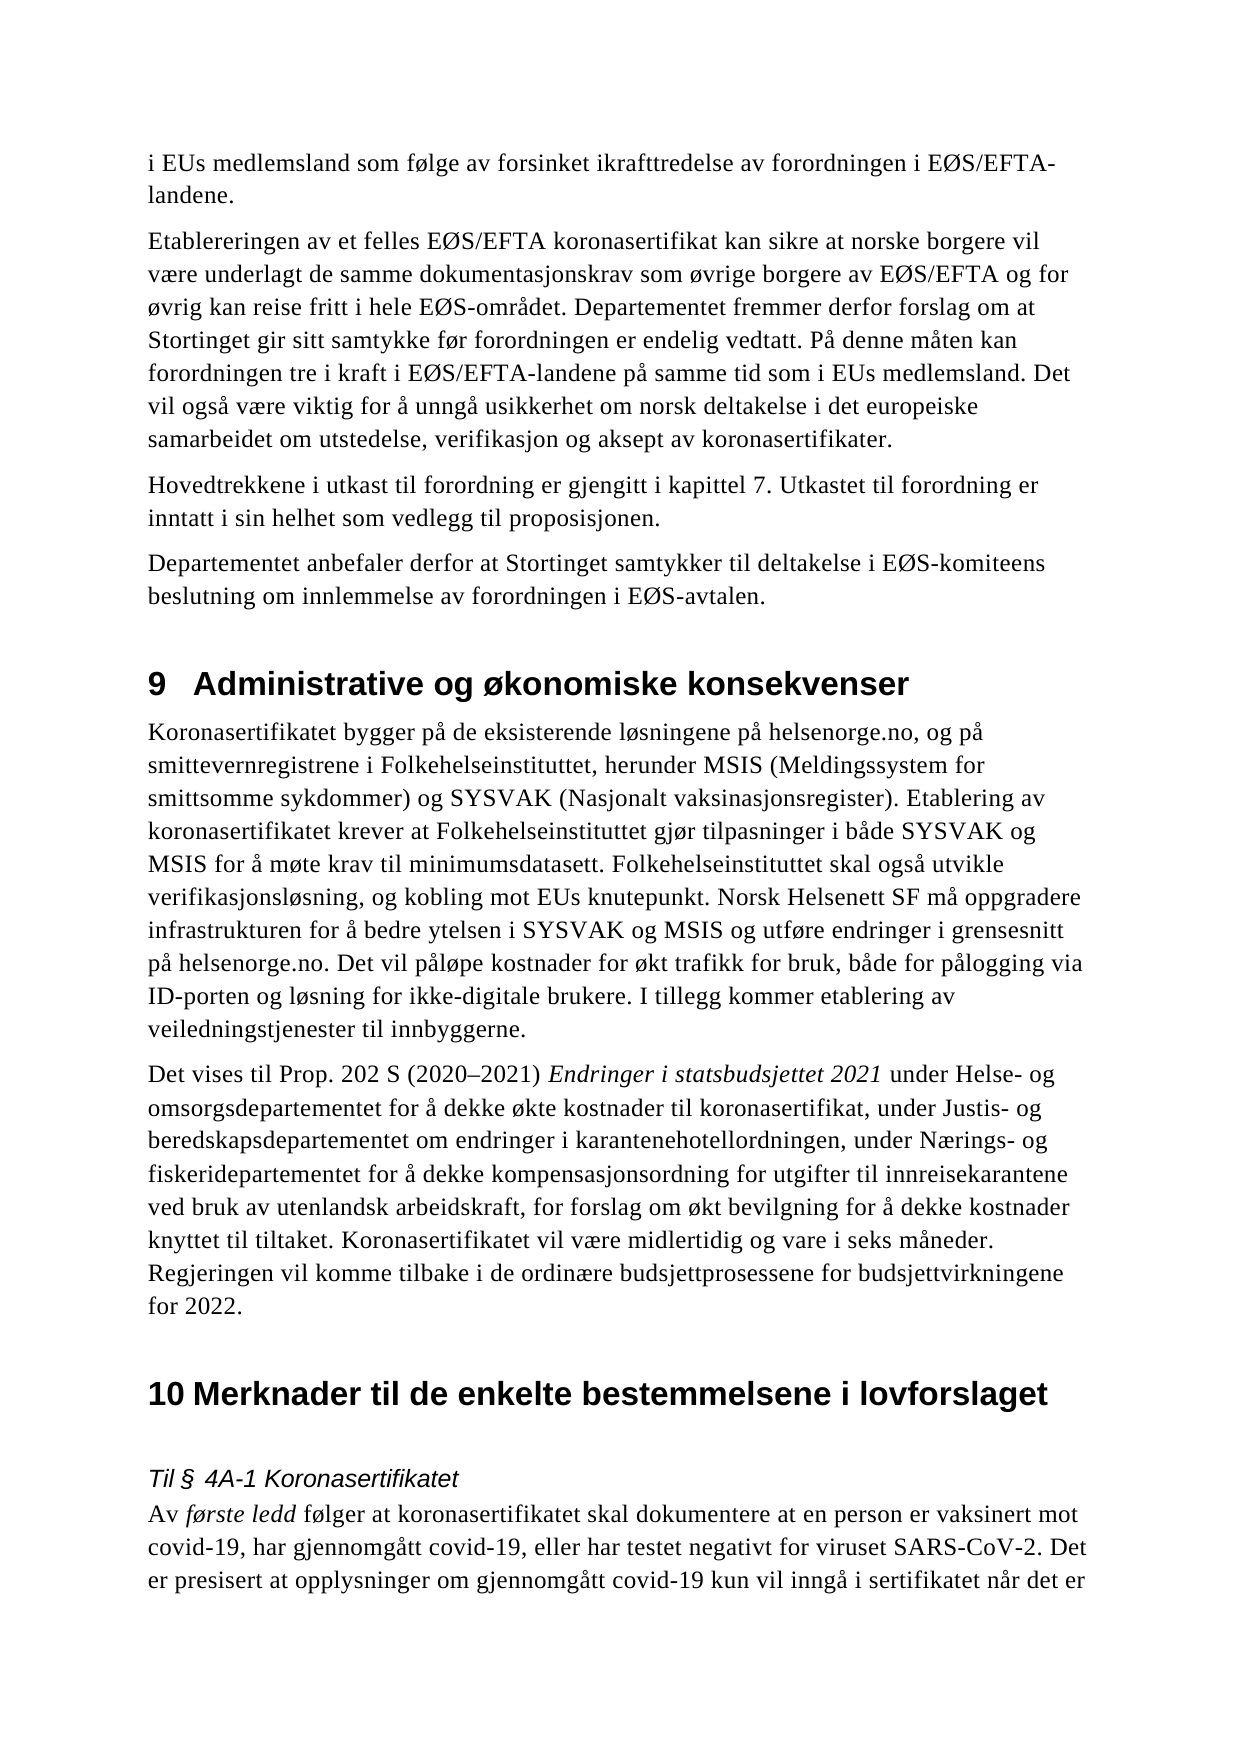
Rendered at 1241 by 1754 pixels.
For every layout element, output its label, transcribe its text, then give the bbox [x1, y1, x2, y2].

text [148, 148, 1093, 209]
text Koronasertifikatet bygger på de eksisterende løsningene på helsenorge.no, og på smittevernregistrene i Folkehelseinstituttet, herunder MSIS (Meldingssystem for smittsomme sykdommer) og SYSVAK (Nasjonalt vaksinasjonsregister). Etablering av koronasertifikatet krever at Folkehelseinstituttet gjør tilpasninger i både SYSVAK og MSIS for å møte krav til minimumsdatasett. Folkehelseinstituttet skal også utvikle verifikasjonsløsning, og kobling mot EUs knutepunkt. Norsk Helsenett SF må oppgradere infrastrukturen for å bedre ytelsen i SYSVAK og MSIS og utføre endringer i grensesnitt på helsenorge.no. Det vil påløpe kostnader for økt trafikk for bruk, både for pålogging via ID-porten og løsning for ikke-digitale brukere. I tillegg kommer etablering av veiledningstjenester til innbyggerne. [148, 717, 1093, 1043]
text Det vises til Prop. 202 S (2020–2021) Endringer i statsbudsjettet 2021 under Helse- og omsorgsdepartementet for å dekke økte kostnader til koronasertifikat, under Justis- og beredskapsdepartementet om endringer i karantenehotellordningen, under Nærings- og fiskeridepartementet for å dekke kompensasjonsordning for utgifter til innreisekarantene ved bruk av utenlandsk arbeidskraft, for forslag om økt bevilgning for å dekke kostnader knyttet til tiltaket. Koronasertifikatet vil være midlertidig og vare i seks måneder. Regjeringen vil komme tilbake i de ordinære budsjettprosessene for budsjettvirkningene for 2022. [148, 1059, 1093, 1319]
subtitle Administrative og økonomiske konsekvenser [148, 664, 1093, 703]
text Departementet anbefaler derfor at Stortinget samtykker til deltakelse i EØS-komiteens beslutning om innlemmelse av forordningen i EØS-avtalen. [148, 548, 1093, 610]
text Etablereringen av et felles EØS/EFTA koronasertifikat kan sikre at norske borgere vil være underlagt de samme dokumentasjonskrav som øvrige borgere av EØS/EFTA og for øvrig kan reise fritt i hele EØS-området. Departementet fremmer derfor forslag om at Stortinget gir sitt samtykke før forordningen er endelig vedtatt. På denne måten kan forordningen tre i kraft i EØS/EFTA-landene på samme tid som i EUs medlemsland. Det vil også være viktig for å unngå usikkerhet om norsk deltakelse i det europeiske samarbeidet om utstedelse, verifikasjon og aksept av koronasertifikater. [148, 226, 1093, 453]
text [148, 1499, 1093, 1593]
text Til § 4A-1 Koronasertifikatet [148, 1464, 1093, 1492]
text Hovedtrekkene i utkast til forordning er gjengitt i kapittel 7. Utkastet til forordning er inntatt i sin helhet som vedlegg til proposisjonen. [148, 470, 1093, 532]
subtitle Merknader til de enkelte bestemmelsene i lovforslaget [148, 1374, 1093, 1412]
